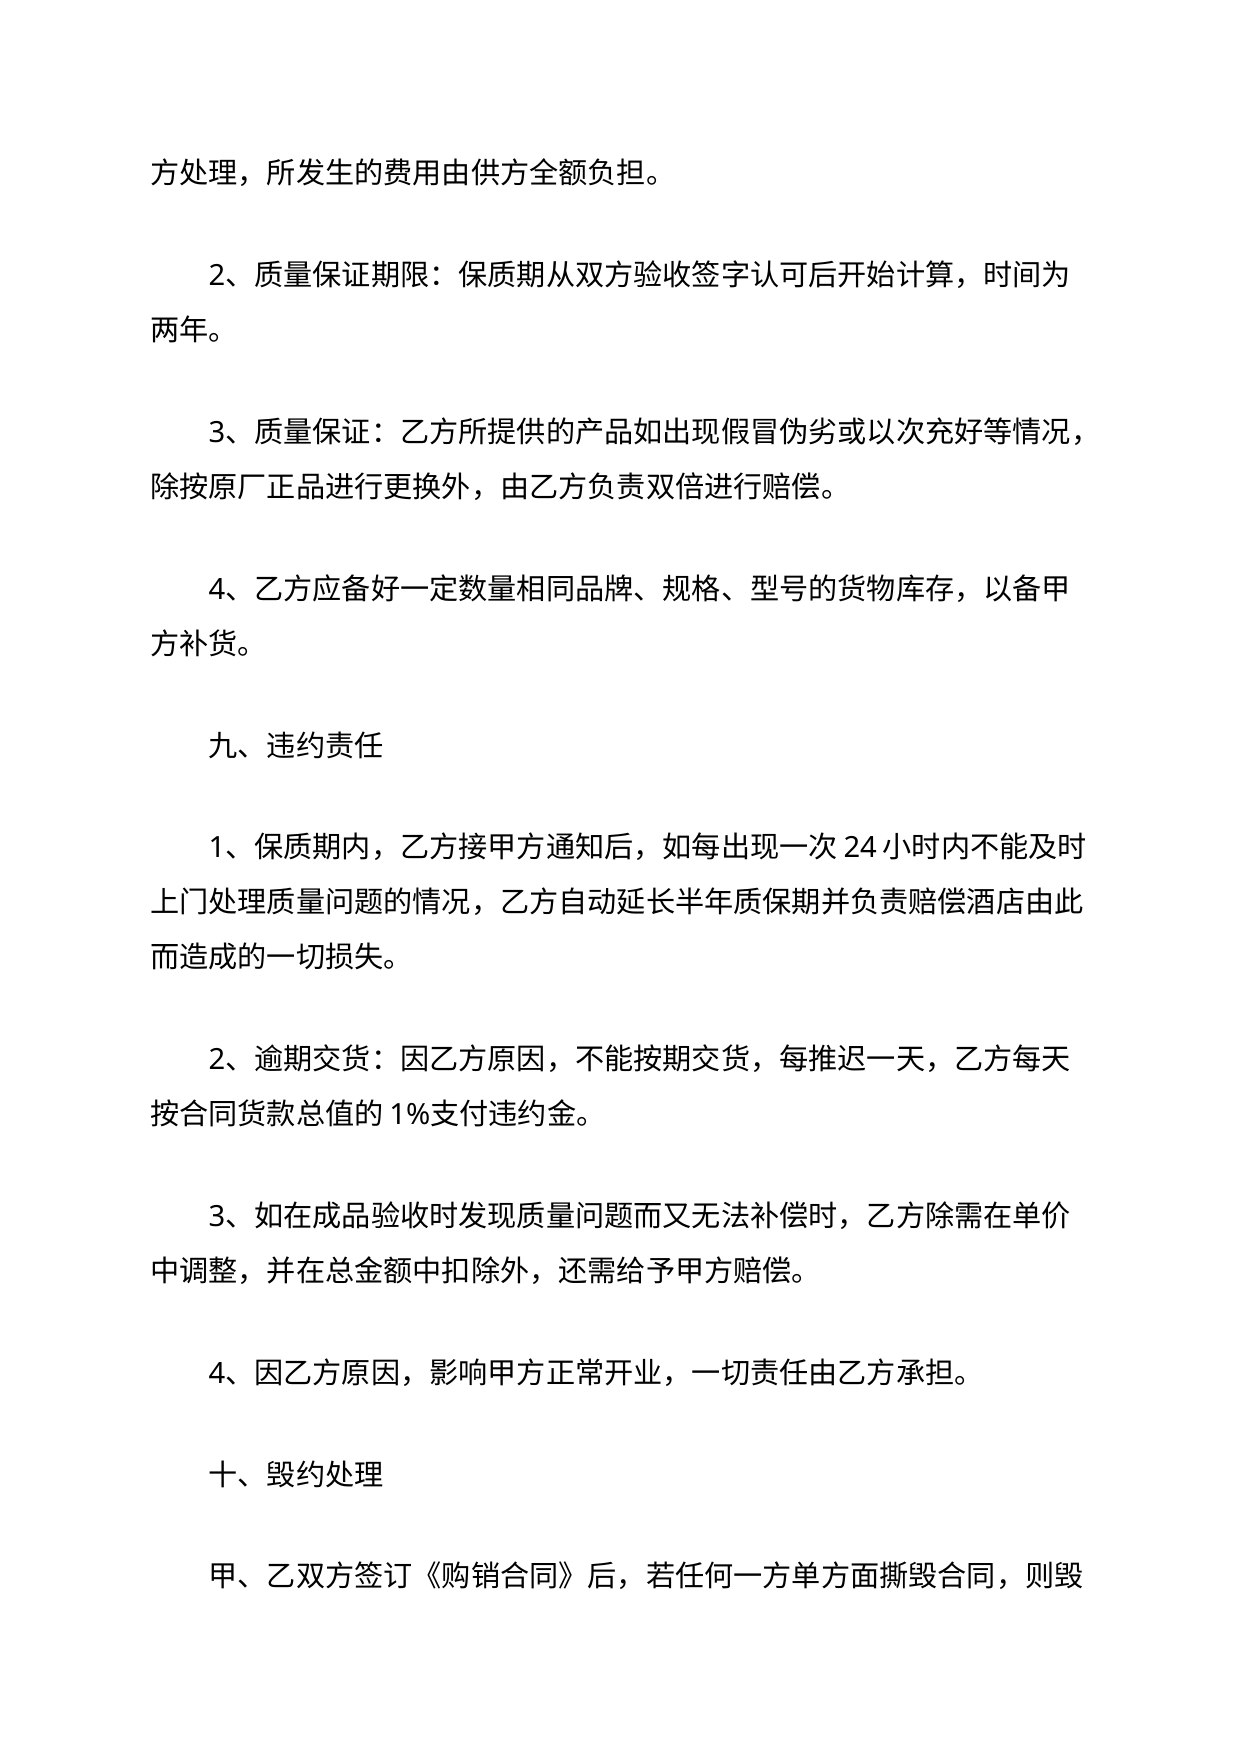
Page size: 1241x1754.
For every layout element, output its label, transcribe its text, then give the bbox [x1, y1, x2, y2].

text 2、逾期交货：因乙方原因，不能按期交货，每推迟一天，乙方每天按合同货款总值的1%支付违约金。 [150, 1036, 1090, 1133]
text 3、质量保证：乙方所提供的产品如出现假冒伪劣或以次充好等情况，除按原厂正品进行更换外，由乙方负责双倍进行赔偿。 [150, 408, 1090, 506]
text 4、因乙方原因，影响甲方正常开业，一切责任由乙方承担。 [150, 1349, 1090, 1392]
text 九、违约责任 [150, 722, 1090, 764]
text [150, 1553, 1090, 1595]
text 2、质量保证期限：保质期从双方验收签字认可后开始计算，时间为两年。 [150, 252, 1090, 349]
text 1、保质期内，乙方接甲方通知后，如每出现一次24小时内不能及时上门处理质量问题的情况，乙方自动延长半年质保期并负责赔偿酒店由此而造成的一切损失。 [150, 824, 1090, 976]
text 十、毁约处理 [150, 1451, 1090, 1493]
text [150, 150, 1090, 192]
text 3、如在成品验收时发现质量问题而又无法补偿时，乙方除需在单价中调整，并在总金额中扣除外，还需给予甲方赔偿。 [150, 1192, 1090, 1290]
text 4、乙方应备好一定数量相同品牌、规格、型号的货物库存，以备甲方补货。 [150, 565, 1090, 663]
